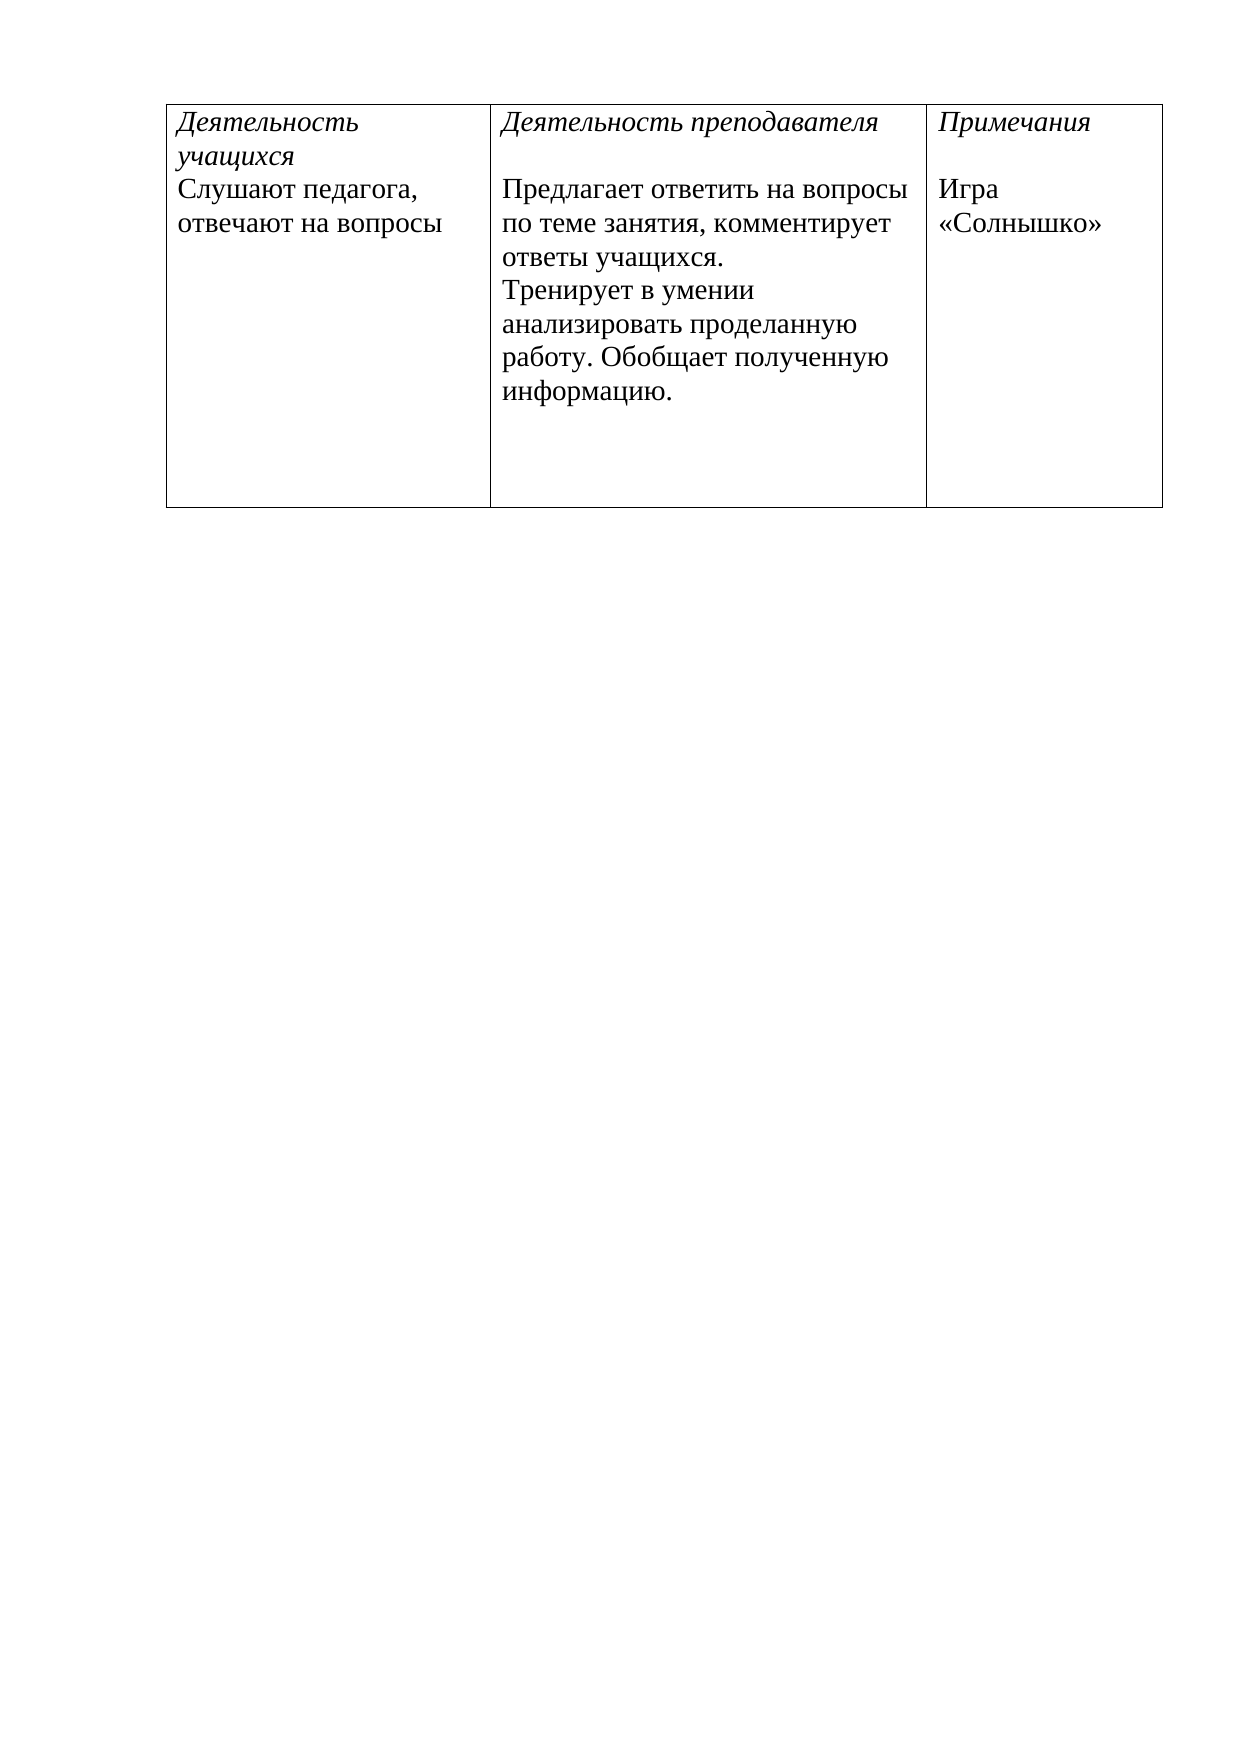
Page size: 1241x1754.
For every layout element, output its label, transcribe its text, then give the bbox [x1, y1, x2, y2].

table_cell Деятельность учащихся Слушают педагога, отвечают на вопросы [167, 105, 490, 507]
table_cell Примечания Игра «Солнышко» [927, 105, 1162, 507]
table_cell Деятельность преподавателя Предлагает ответить на вопросы по теме занятия, комментирует ответы учащихся. Тренирует в умении анализировать проделанную работу. Обобщает полученную информацию. [491, 105, 926, 507]
